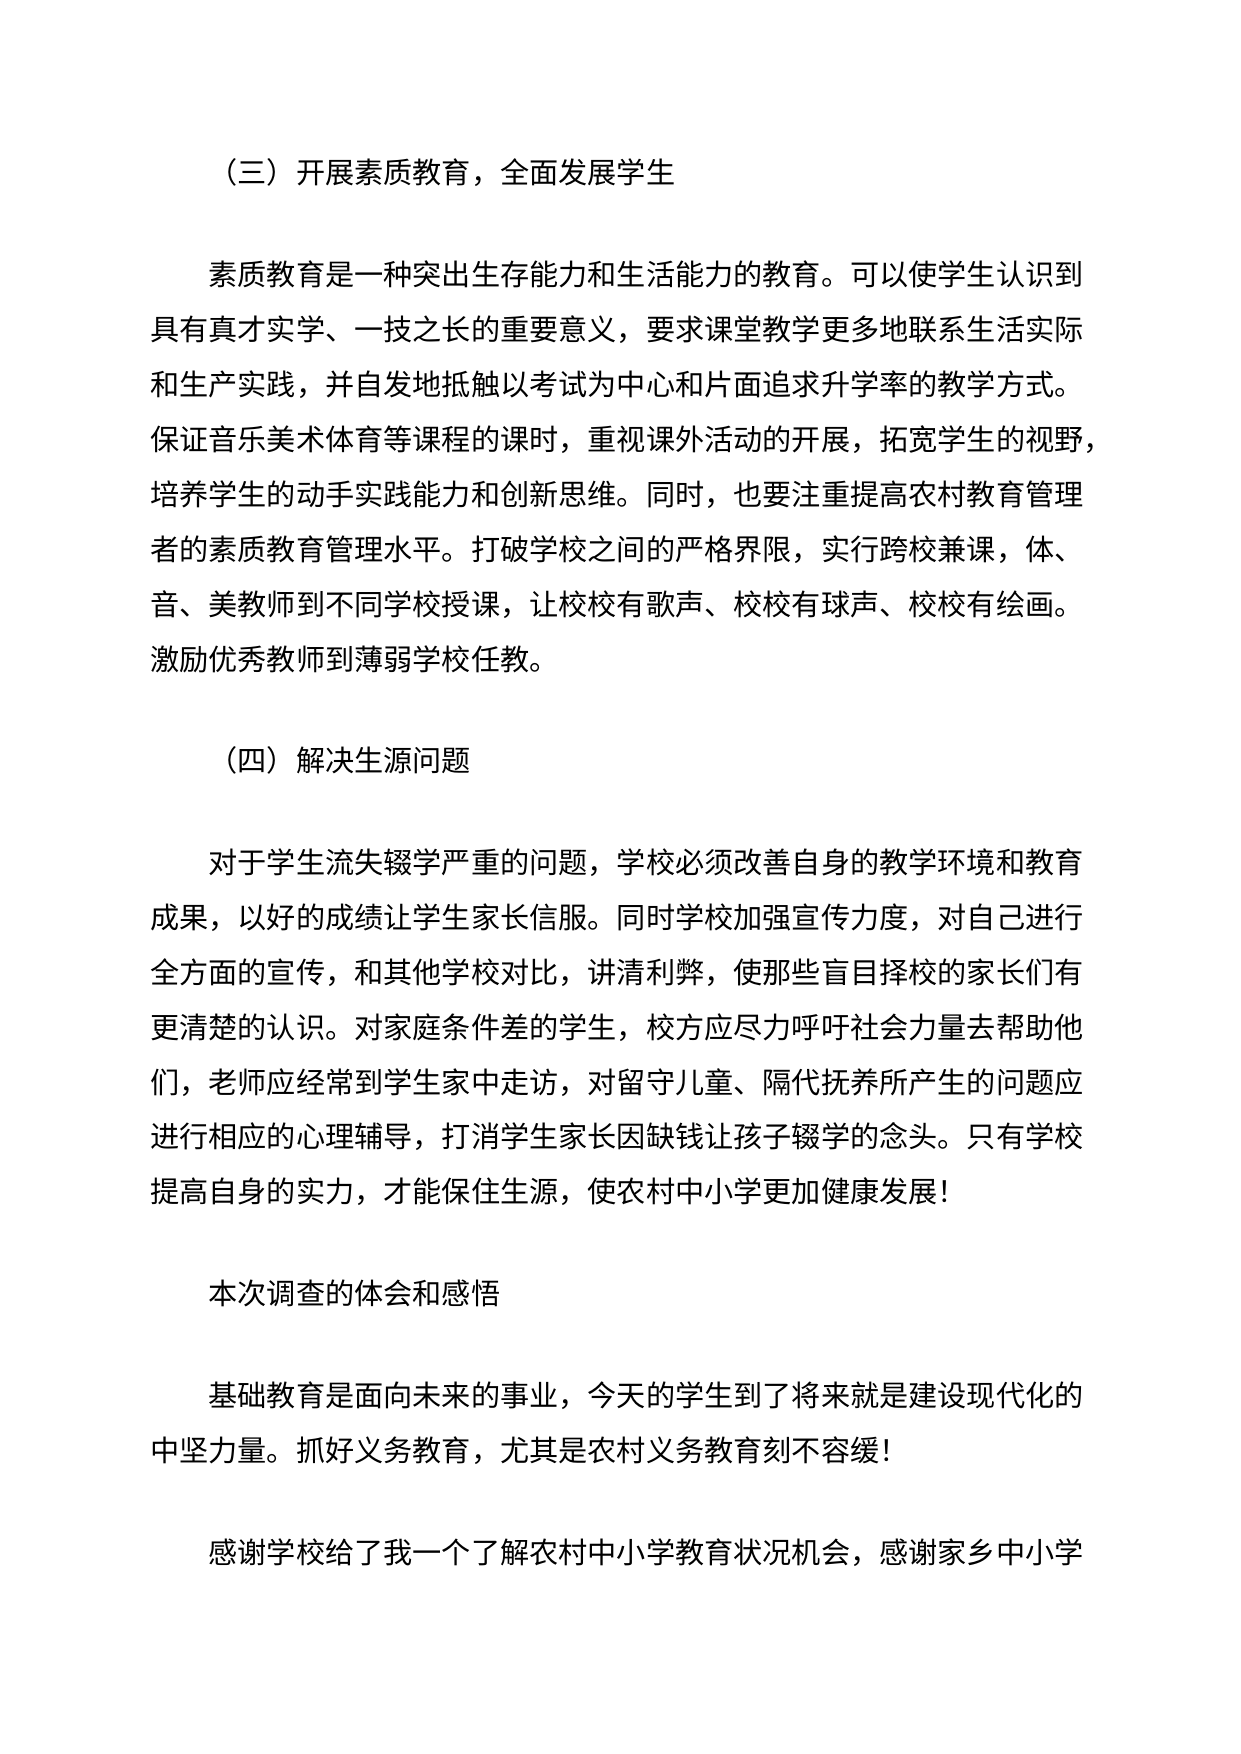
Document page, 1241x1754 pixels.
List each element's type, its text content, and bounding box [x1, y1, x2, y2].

text 对于学生流失辍学严重的问题，学校必须改善自身的教学环境和教育成果，以好的成绩让学生家长信服。同时学校加强宣传力度，对自己进行全方面的宣传，和其他学校对比，讲清利弊，使那些盲目择校的家长们有更清楚的认识。对家庭条件差的学生，校方应尽力呼吁社会力量去帮助他们，老师应经常到学生家中走访，对留守儿童、隔代抚养所产生的问题应进行相应的心理辅导，打消学生家长因缺钱让孩子辍学的念头。只有学校提高自身的实力，才能保住生源，使农村中小学更加健康发展！ [150, 839, 1090, 1211]
text （三）开展素质教育，全面发展学生 [150, 150, 1090, 192]
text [150, 1529, 1090, 1571]
text 素质教育是一种突出生存能力和生活能力的教育。可以使学生认识到具有真才实学、一技之长的重要意义，要求课堂教学更多地联系生活实际和生产实践，并自发地抵触以考试为中心和片面追求升学率的教学方式。保证音乐美术体育等课程的课时，重视课外活动的开展，拓宽学生的视野，培养学生的动手实践能力和创新思维。同时，也要注重提高农村教育管理者的素质教育管理水平。打破学校之间的严格界限，实行跨校兼课，体、音、美教师到不同学校授课，让校校有歌声、校校有球声、校校有绘画。激励优秀教师到薄弱学校任教。 [150, 252, 1090, 678]
text （四）解决生源问题 [150, 738, 1090, 780]
text 基础教育是面向未来的事业，今天的学生到了将来就是建设现代化的中坚力量。抓好义务教育，尤其是农村义务教育刻不容缓！ [150, 1372, 1090, 1470]
text 本次调查的体会和感悟 [150, 1271, 1090, 1313]
